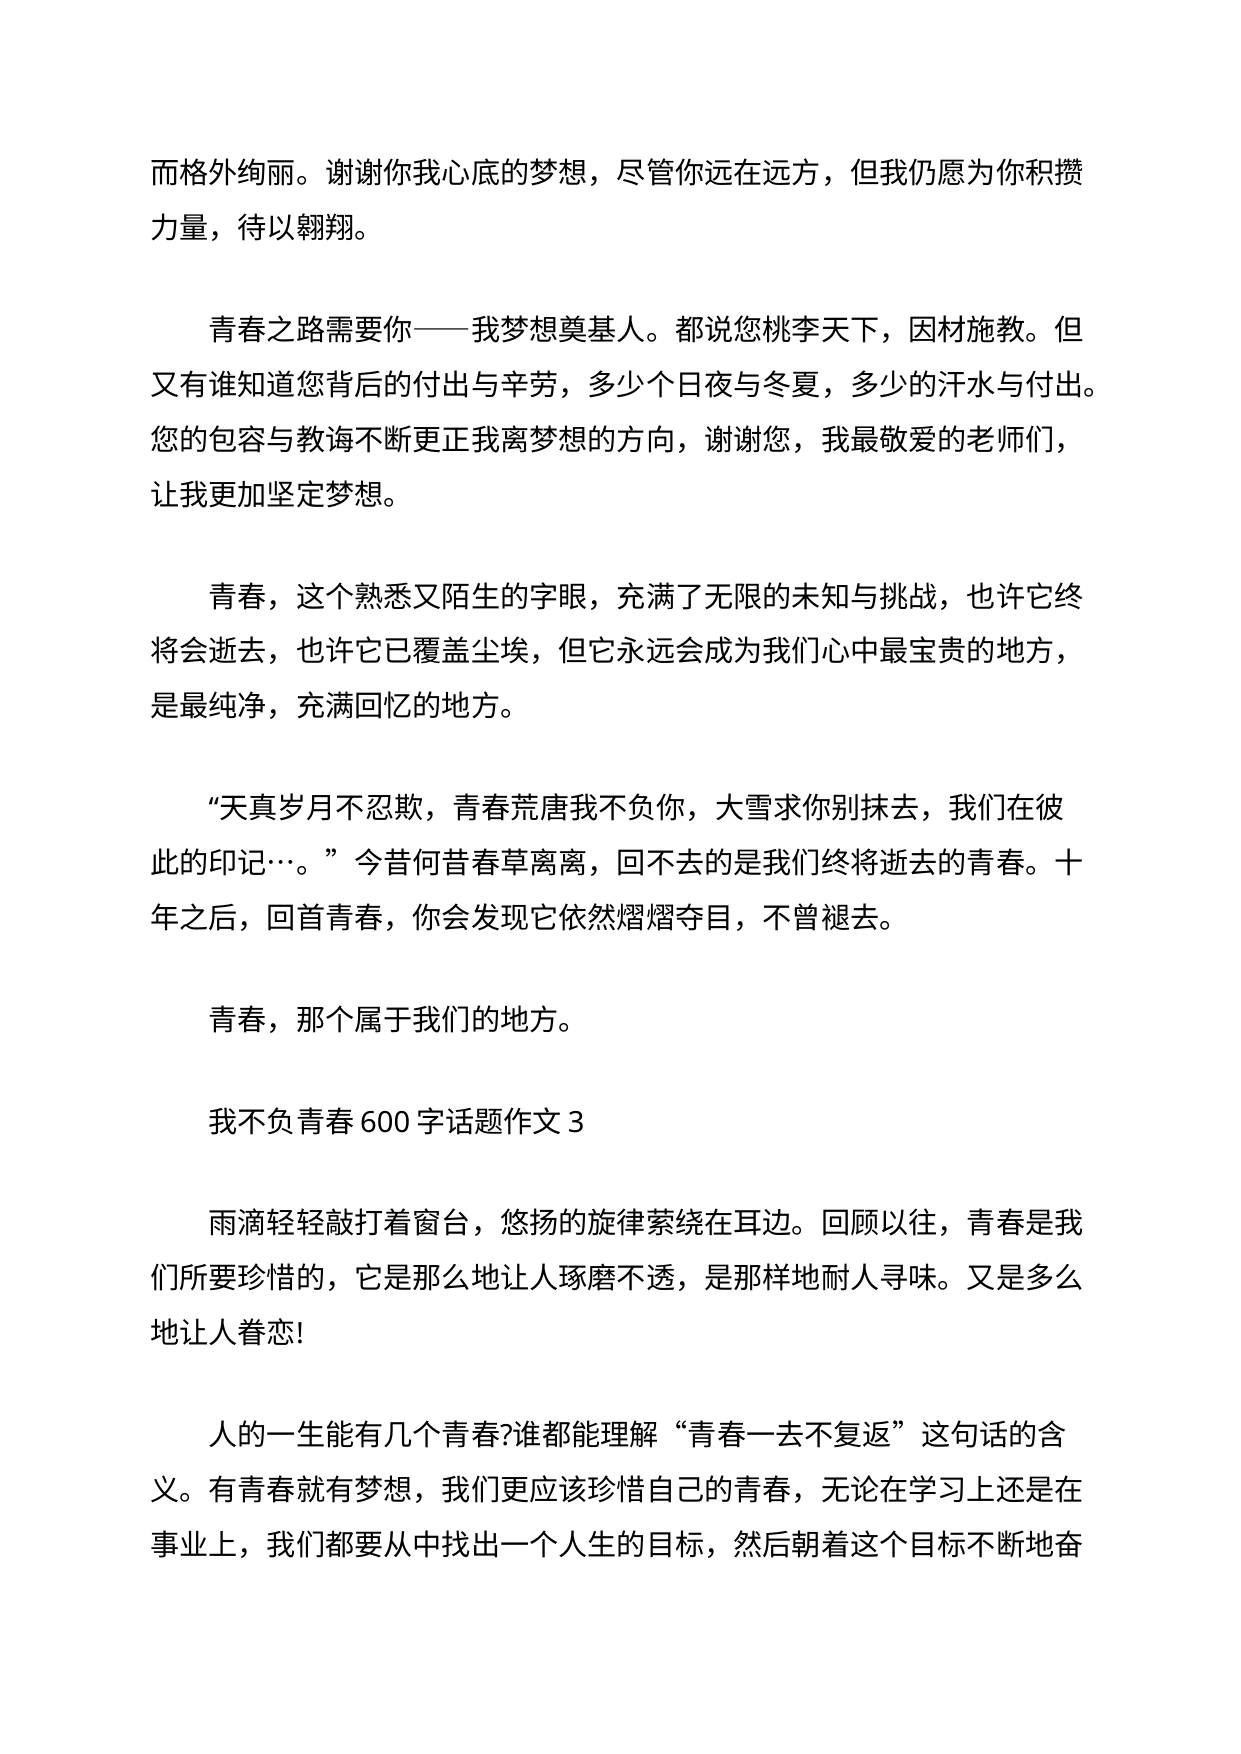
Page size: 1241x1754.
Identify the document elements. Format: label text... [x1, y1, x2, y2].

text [150, 1412, 1090, 1564]
text 青春，这个熟悉又陌生的字眼，充满了无限的未知与挑战，也许它终将会逝去，也许它已覆盖尘埃，但它永远会成为我们心中最宝贵的地方，是最纯净，充满回忆的地方。 [150, 573, 1090, 725]
text 青春，那个属于我们的地方。 [150, 996, 1090, 1039]
text 雨滴轻轻敲打着窗台，悠扬的旋律萦绕在耳边。回顾以往，青春是我们所要珍惜的，它是那么地让人琢磨不透，是那样地耐人寻味。又是多么地让人眷恋! [150, 1200, 1090, 1352]
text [150, 150, 1090, 247]
text 青春之路需要你——我梦想奠基人。都说您桃李天下，因材施教。但又有谁知道您背后的付出与辛劳，多少个日夜与冬夏，多少的汗水与付出。您的包容与教诲不断更正我离梦想的方向，谢谢您，我最敬爱的老师们，让我更加坚定梦想。 [150, 307, 1090, 514]
text “天真岁月不忍欺，青春荒唐我不负你，大雪求你别抹去，我们在彼此的印记…。”今昔何昔春草离离，回不去的是我们终将逝去的青春。十年之后，回首青春，你会发现它依然熠熠夺目，不曾褪去。 [150, 785, 1090, 937]
text 我不负青春600字话题作文3 [150, 1098, 1090, 1141]
